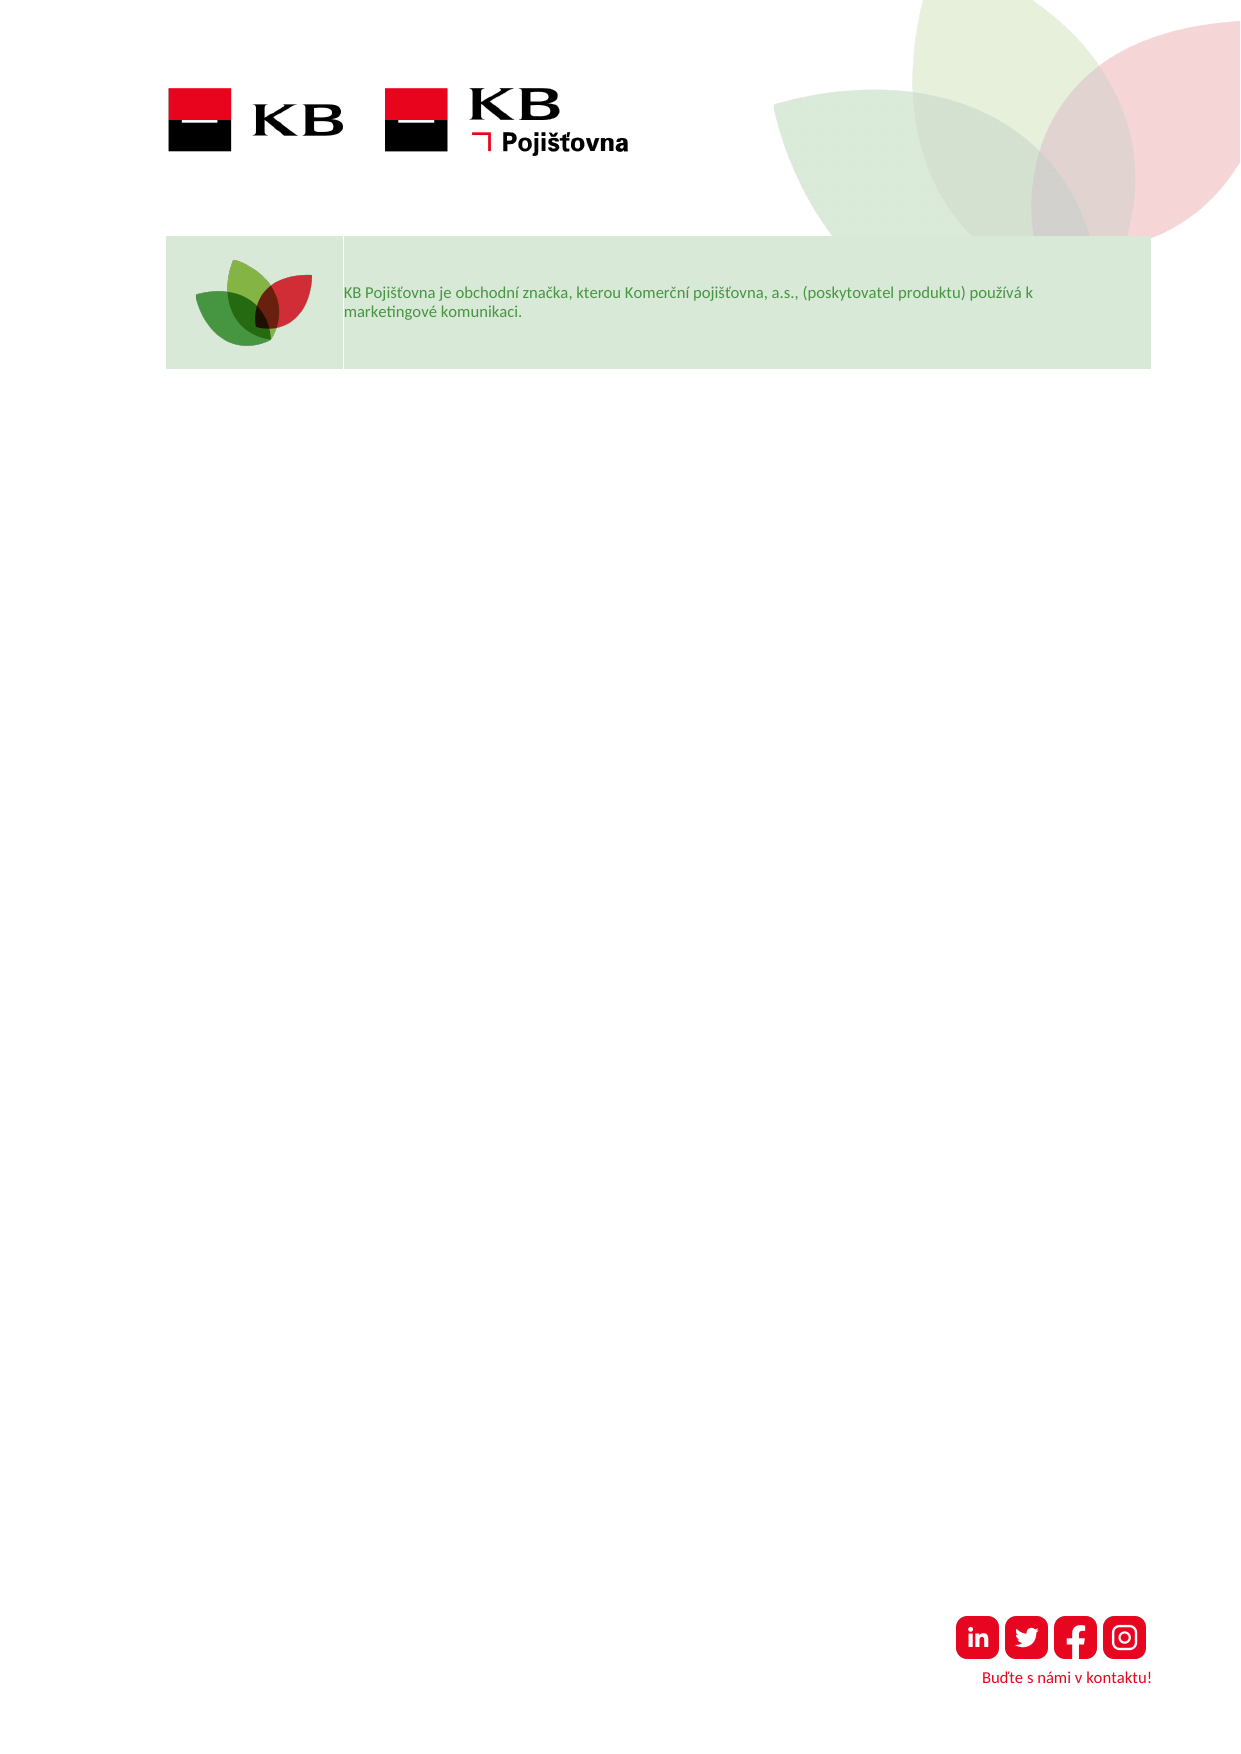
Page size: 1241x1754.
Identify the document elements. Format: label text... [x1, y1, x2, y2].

picture [166, 88, 629, 156]
picture [1005, 1616, 1048, 1659]
picture [195, 260, 312, 346]
table_header [166, 236, 343, 369]
picture [773, 0, 1241, 322]
picture [956, 1616, 999, 1659]
table_header KB Pojišťovna je obchodní značka, kterou Komerční pojišťovna, a.s., (poskytovatel produktu) používá k marketingové komunikaci. [344, 236, 1151, 369]
picture [1103, 1616, 1146, 1659]
picture [1054, 1616, 1097, 1659]
